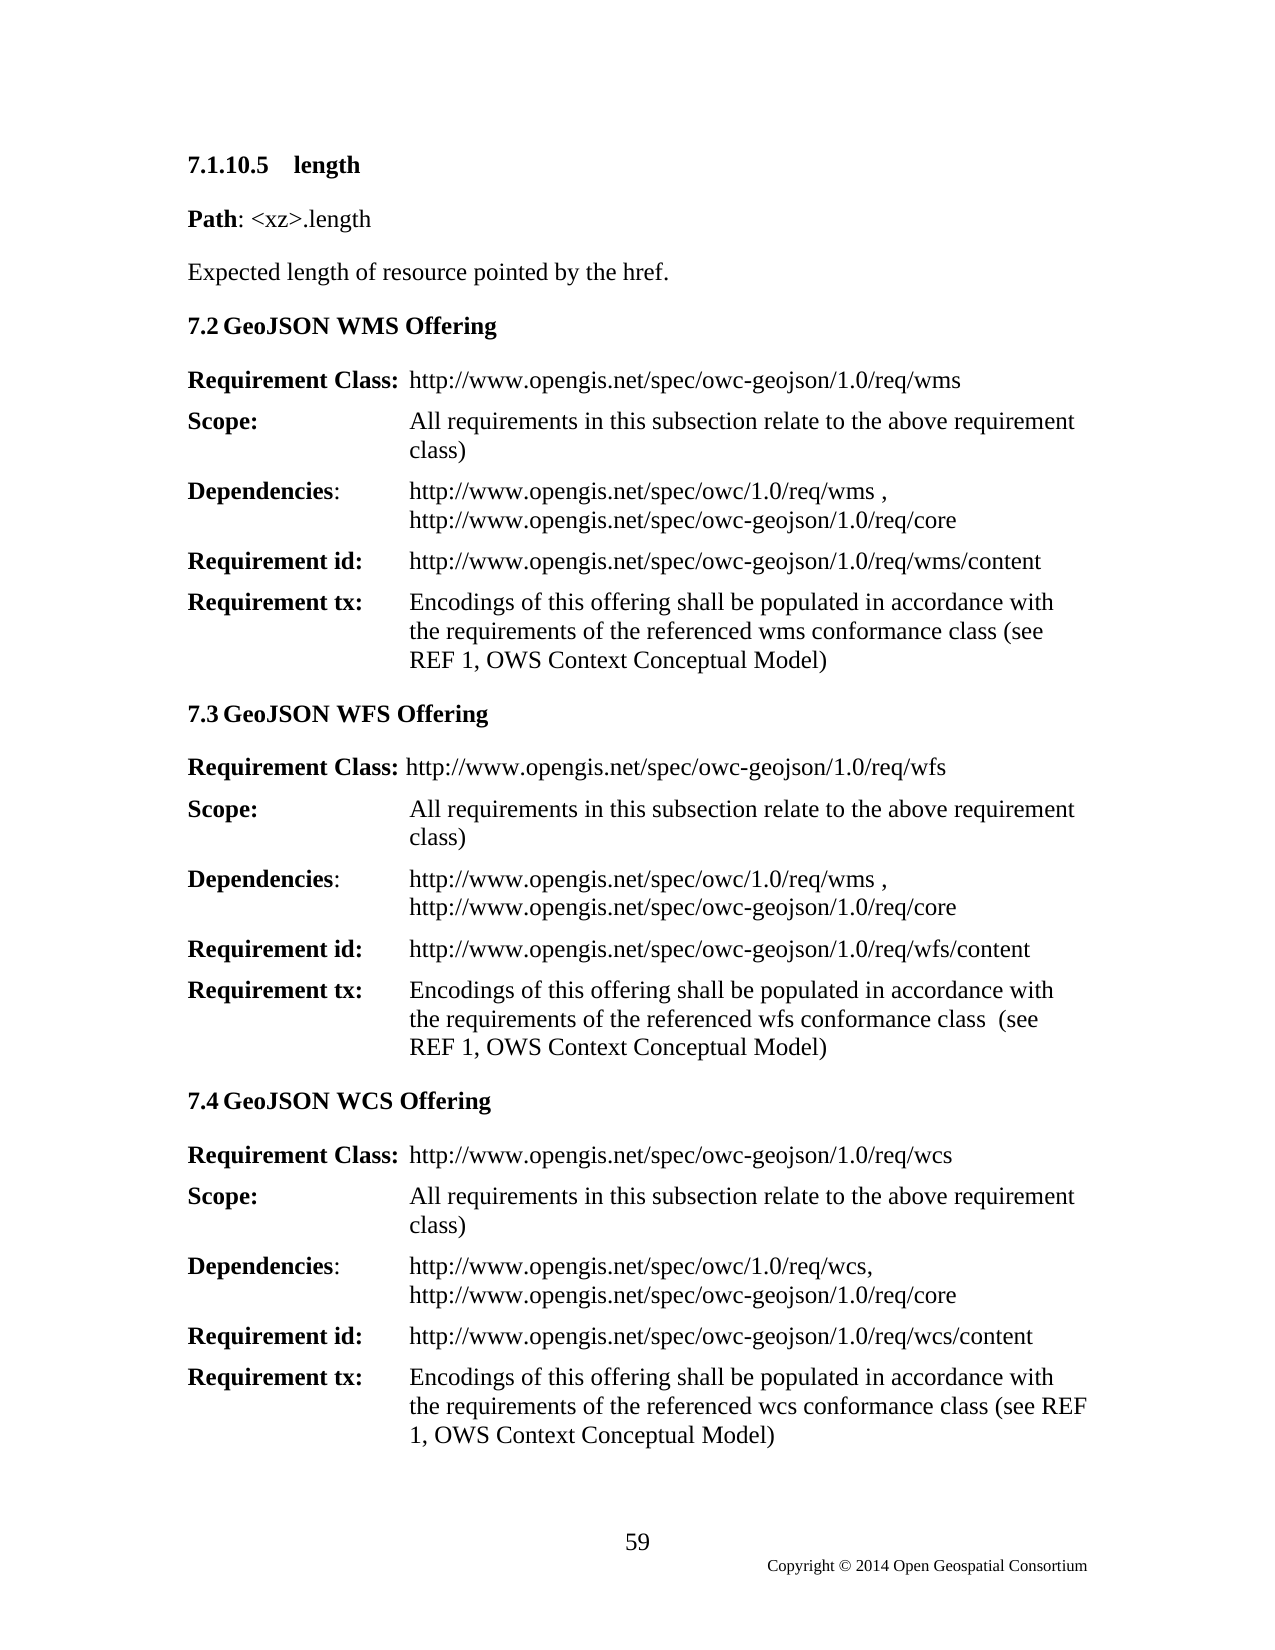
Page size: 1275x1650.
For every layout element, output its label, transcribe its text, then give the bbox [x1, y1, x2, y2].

subtitle GeoJSON WCS Offering [187, 1086, 1087, 1115]
subtitle length [187, 150, 1087, 179]
text Requirement tx: Encodings of this offering shall be populated in accordance with the requirements of the referenced wcs conformance class (see REF 1, OWS Context Conceptual Model) [187, 1362, 1087, 1449]
text Scope: All requirements in this subsection relate to the above requirement class) [187, 794, 1087, 851]
subtitle GeoJSON WMS Offering [187, 311, 1087, 340]
text Scope: All requirements in this subsection relate to the above requirement class) [187, 406, 1087, 464]
subtitle GeoJSON WFS Offering [187, 699, 1087, 727]
text Dependencies: http://www.opengis.net/spec/owc/1.0/req/wcs, http://www.opengis.net/spec/owc-geojson/1.0/req/core [187, 1251, 1087, 1309]
text Requirement Class: http://www.opengis.net/spec/owc-geojson/1.0/req/wms [187, 365, 1087, 394]
text Requirement Class: http://www.opengis.net/spec/owc-geojson/1.0/req/wfs [187, 752, 1087, 781]
text Scope: All requirements in this subsection relate to the above requirement class) [187, 1181, 1087, 1239]
text Dependencies: http://www.opengis.net/spec/owc/1.0/req/wms , http://www.opengis.net/spec/owc-geojson/1.0/req/core [187, 476, 1087, 534]
text Requirement id: http://www.opengis.net/spec/owc-geojson/1.0/req/wcs/content [187, 1321, 1087, 1350]
text Dependencies: http://www.opengis.net/spec/owc/1.0/req/wms , http://www.opengis.net/spec/owc-geojson/1.0/req/core [187, 864, 1087, 921]
text Expected length of resource pointed by the href. [187, 257, 1087, 286]
text Requirement Class: http://www.opengis.net/spec/owc-geojson/1.0/req/wcs [187, 1140, 1087, 1169]
text Path: <xz>.length [187, 204, 1087, 232]
text Requirement tx: Encodings of this offering shall be populated in accordance with the requirements of the referenced wfs conformance class (see REF 1, OWS Context Conceptual Model) [187, 975, 1087, 1061]
text Requirement id: http://www.opengis.net/spec/owc-geojson/1.0/req/wfs/content [187, 934, 1087, 962]
text Requirement id: http://www.opengis.net/spec/owc-geojson/1.0/req/wms/content [187, 546, 1087, 575]
text Requirement tx: Encodings of this offering shall be populated in accordance with the requirements of the referenced wms conformance class (see REF 1, OWS Context Conceptual Model) [187, 587, 1087, 674]
